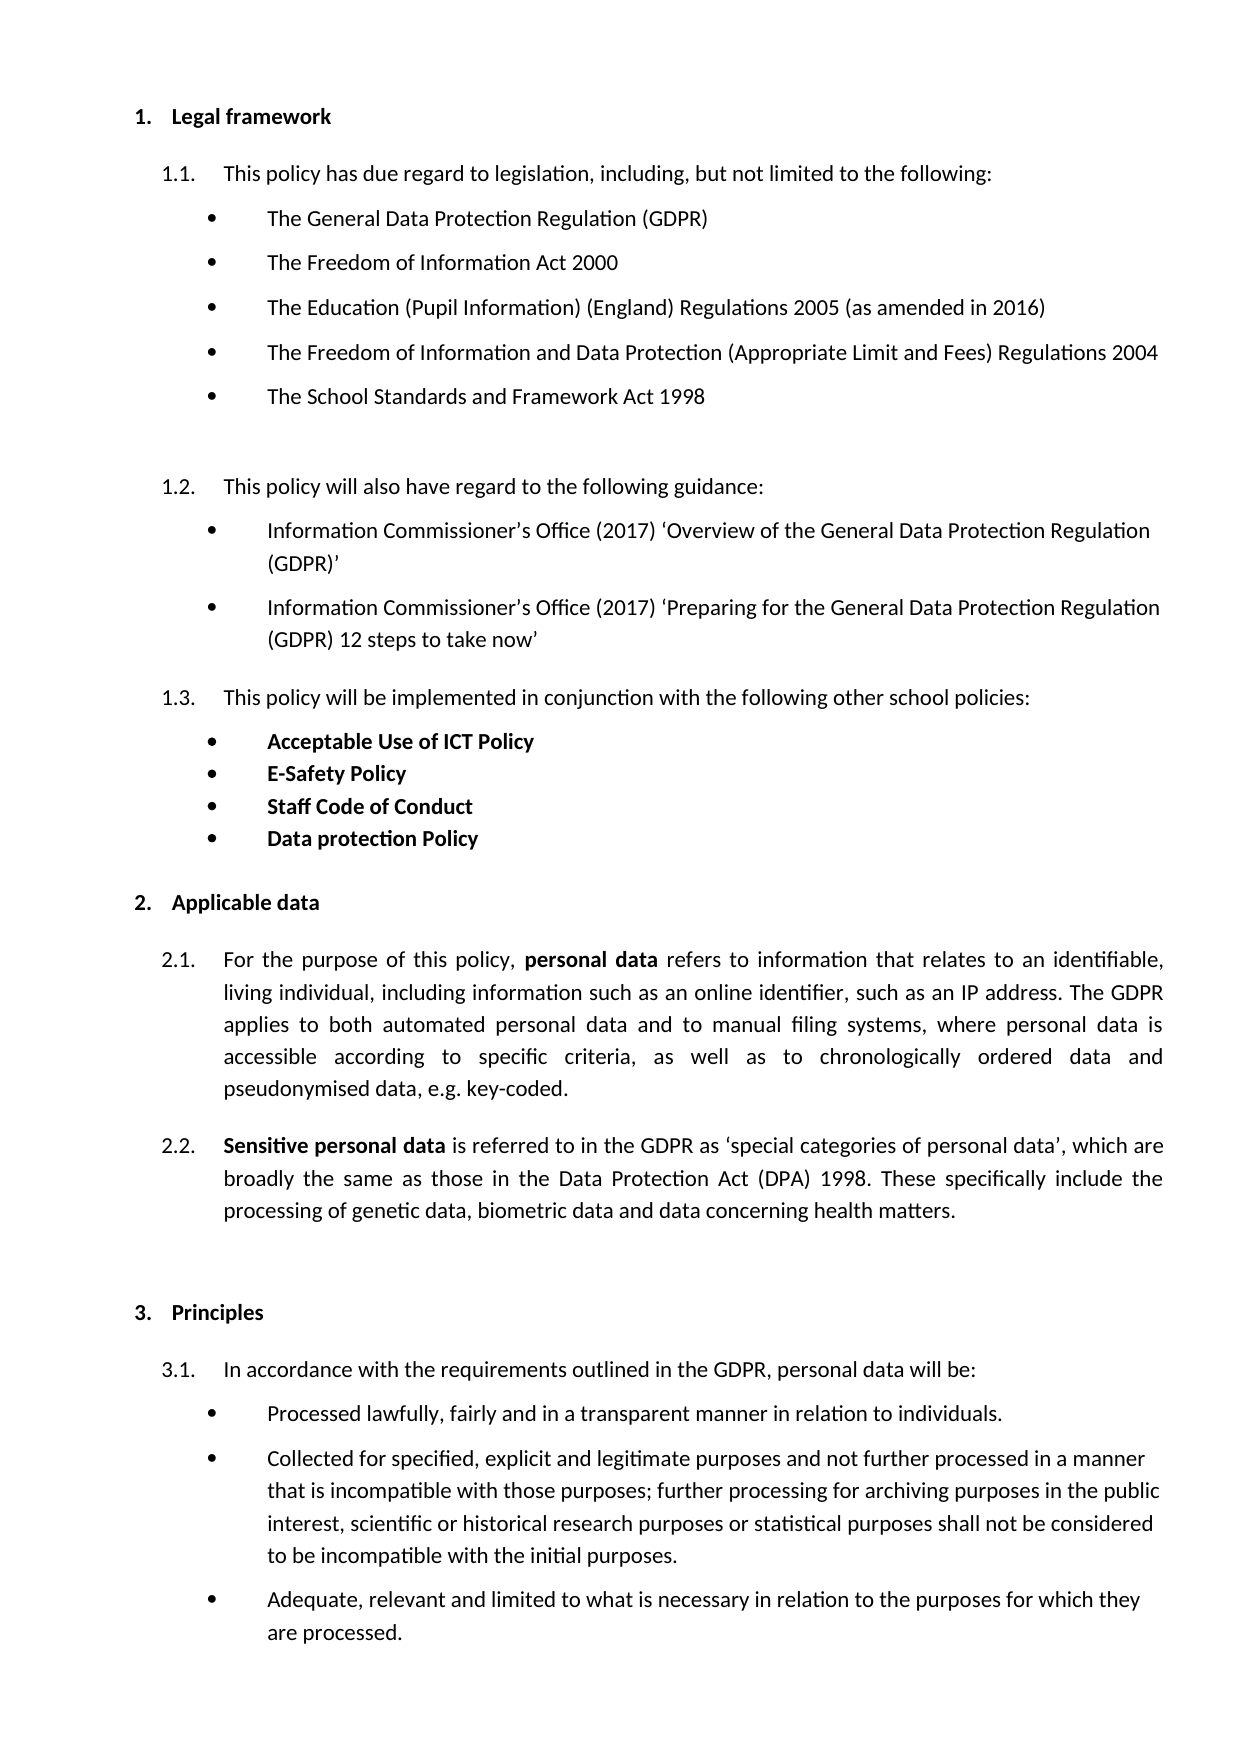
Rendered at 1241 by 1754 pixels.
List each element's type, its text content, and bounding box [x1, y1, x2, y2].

subtitle Principles [134, 1298, 1165, 1326]
text The Education (Pupil Information) (England) Regulations 2005 (as amended in 2016) [208, 293, 1165, 321]
text Information Commissioner’s Office (2017) ‘Preparing for the General Data Protection Regulation (GDPR) 12 steps to take now’ [208, 593, 1165, 653]
list Data protection Policy [208, 824, 1165, 852]
list The School Standards and Framework Act 1998 [208, 382, 1165, 410]
text The Freedom of Information Act 2000 [208, 248, 1165, 276]
text Adequate, relevant and limited to what is necessary in relation to the purposes for which they are processed. [208, 1586, 1165, 1646]
subtitle Legal framework [134, 102, 1165, 130]
text The Freedom of Information and Data Protection (Appropriate Limit and Fees) Regulations 2004 [208, 338, 1165, 366]
text Processed lawfully, fairly and in a transparent manner in relation to individuals. [208, 1399, 1165, 1428]
text For the purpose of this policy, personal data refers to information that relates to an identifiable, living individual, including information such as an online identifier, such as an IP address. The GDPR applies to both automated personal data and to manual filing systems, where personal data is accessible according to specific criteria, as well as to chronologically ordered data and pseudonymised data, e.g. key-coded. [178, 946, 1165, 1102]
list The General Data Protection Regulation (GDPR) [208, 204, 1165, 232]
list Acceptable Use of ICT Policy [208, 727, 1165, 755]
subtitle Applicable data [134, 888, 1165, 916]
text Information Commissioner’s Office (2017) ‘Overview of the General Data Protection Regulation (GDPR)’ [208, 516, 1165, 577]
text This policy has due regard to legislation, including, but not limited to the following: [178, 159, 1165, 187]
text This policy will also have regard to the following guidance: [178, 472, 1165, 500]
text In accordance with the requirements outlined in the GDPR, personal data will be: [178, 1355, 1165, 1383]
text Collected for specified, explicit and legitimate purposes and not further processed in a manner that is incompatible with those purposes; further processing for archiving purposes in the public interest, scientific or historical research purposes or statistical purposes shall not be considered to be incompatible with the initial purposes. [208, 1444, 1165, 1569]
list E-Safety Policy [208, 759, 1165, 788]
text This policy will be implemented in conjunction with the following other school policies: [178, 683, 1165, 711]
text Sensitive personal data is referred to in the GDPR as ‘special categories of personal data’, which are broadly the same as those in the Data Protection Act (DPA) 1998. These specifically include the processing of genetic data, biometric data and data concerning health matters. [178, 1131, 1165, 1224]
list Staff Code of Conduct [208, 792, 1165, 820]
